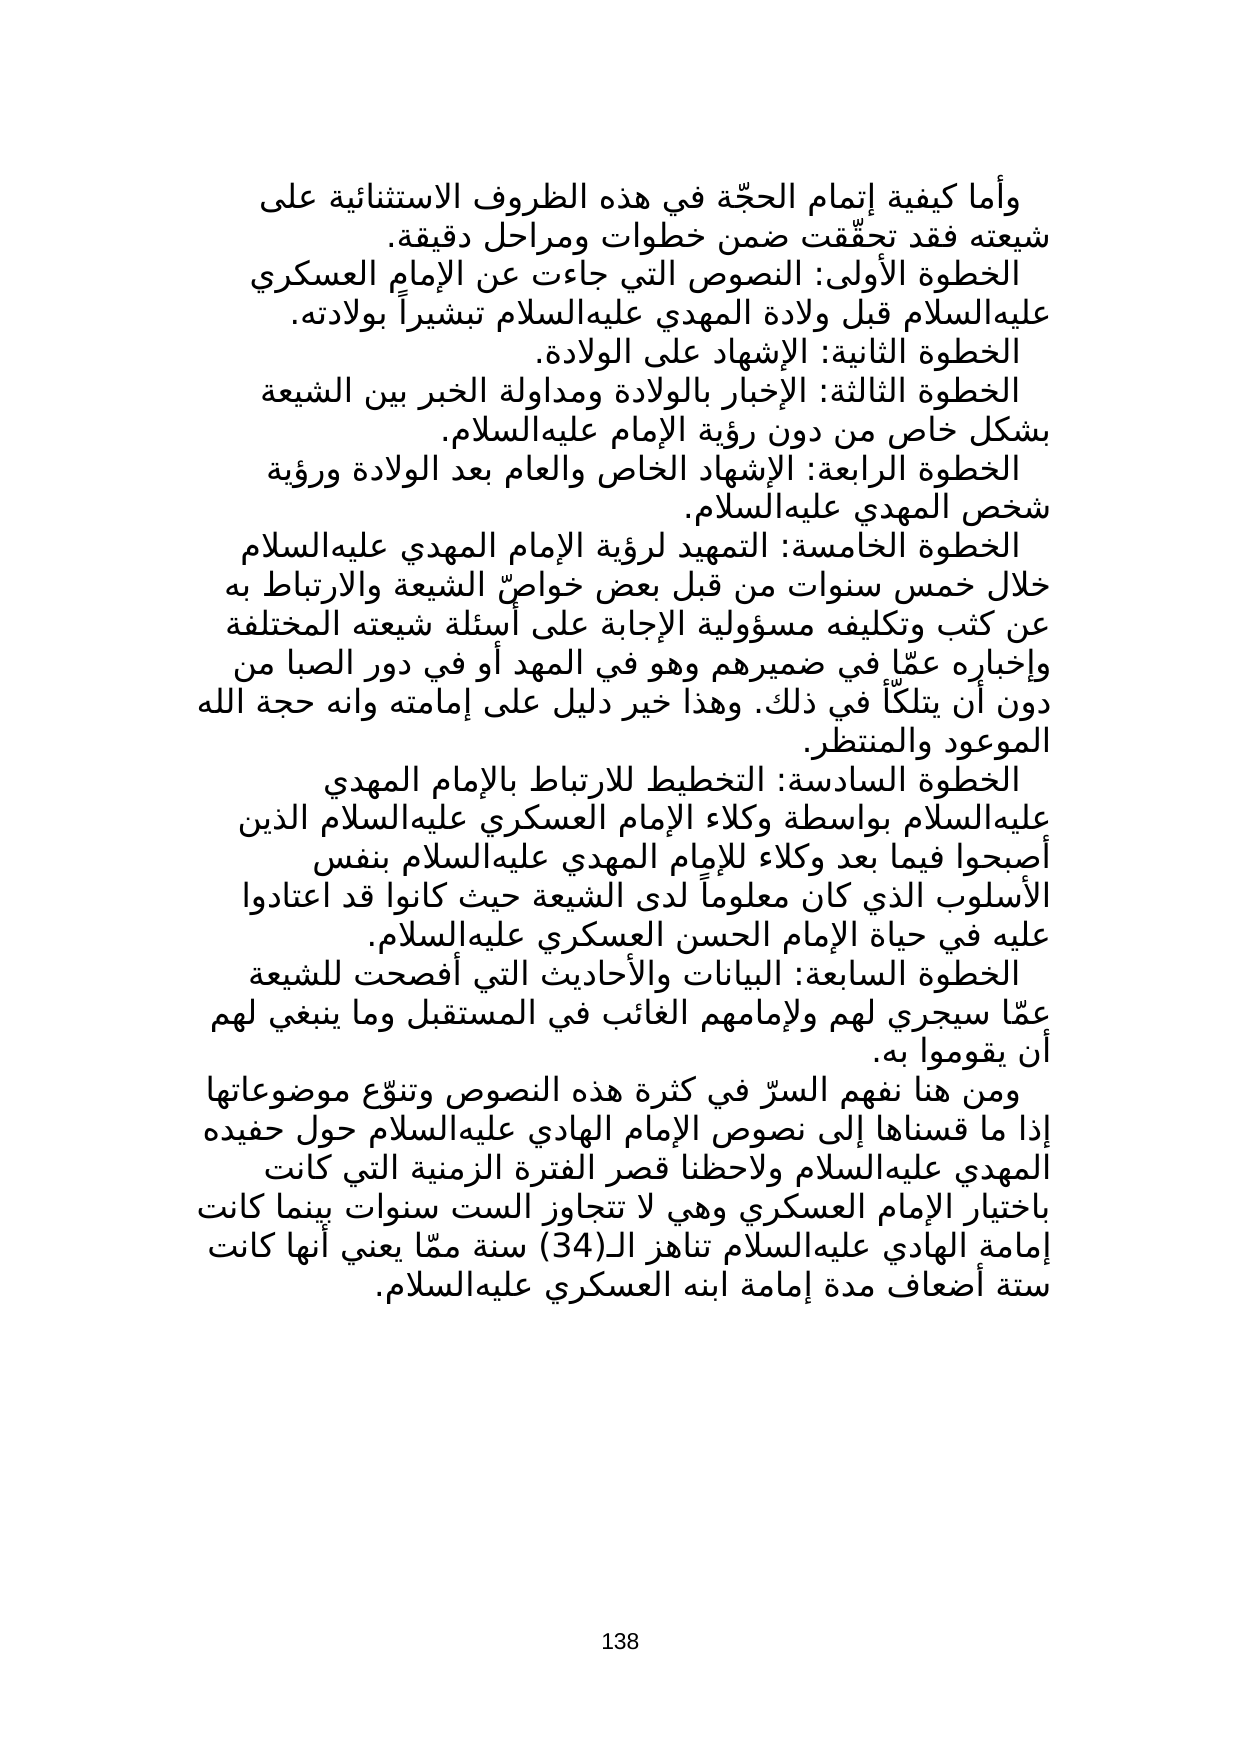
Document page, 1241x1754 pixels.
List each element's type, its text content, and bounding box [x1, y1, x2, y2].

text وأما كيفية إتمام الحجّة في هذه الظروف الاستثنائية على شيعته فقد تحقّقت ضمن خطوات ومراحل دقيقة. [189, 177, 1051, 255]
text الخطوة الرابعة: الإشهاد الخاص والعام بعد الولادة ورؤية شخص المهدي عليه‌السلام. [189, 449, 1051, 527]
text الخطوة الخامسة: التمهيد لرؤية الإمام المهدي عليه‌السلام خلال خمس سنوات من قبل بعض خواصّ الشيعة والارتباط به عن كثب وتكليفه مسؤولية الإجابة على أسئلة شيعته المختلفة وإخباره عمّا في ضميرهم وهو في المهد أو في دور الصبا من دون أن يتلكّأ في ذلك. وهذا خير دليل على إمامته وانه حجة الله الموعود والمنتظر. [189, 527, 1051, 760]
text الخطوة الثالثة: الإخبار بالولادة ومداولة الخبر بين الشيعة بشكل خاص من دون رؤية الإمام عليه‌السلام. [189, 371, 1051, 449]
text الخطوة الأولى: النصوص التي جاءت عن الإمام العسكري عليه‌السلام قبل ولادة المهدي عليه‌السلام تبشيراً بولادته. [189, 255, 1051, 333]
text الخطوة السادسة: التخطيط للارتباط بالإمام المهدي عليه‌السلام بواسطة وكلاء الإمام العسكري عليه‌السلام الذين أصبحوا فيما بعد وكلاء للإمام المهدي عليه‌السلام بنفس الأسلوب الذي كان معلوماً لدى الشيعة حيث كانوا قد اعتادوا عليه في حياة الإمام الحسن العسكري عليه‌السلام. [189, 760, 1051, 954]
text الخطوة السابعة: البيانات والأحاديث التي أفصحت للشيعة عمّا سيجري لهم ولإمامهم الغائب في المستقبل وما ينبغي لهم أن يقوموا به. [189, 954, 1051, 1071]
text ومن هنا نفهم السرّ في كثرة هذه النصوص وتنوّع موضوعاتها إذا ما قسناها إلى نصوص الإمام الهادي عليه‌السلام حول حفيده المهدي عليه‌السلام ولاحظنا قصر الفترة الزمنية التي كانت باختيار الإمام العسكري وهي لا تتجاوز الست سنوات بينما كانت إمامة الهادي عليه‌السلام تناهز الـ(34) سنة ممّا يعني أنها كانت ستة أضعاف مدة إمامة ابنه العسكري عليه‌السلام. [189, 1071, 1051, 1304]
text الخطوة الثانية: الإشهاد على الولادة. [189, 333, 1051, 371]
